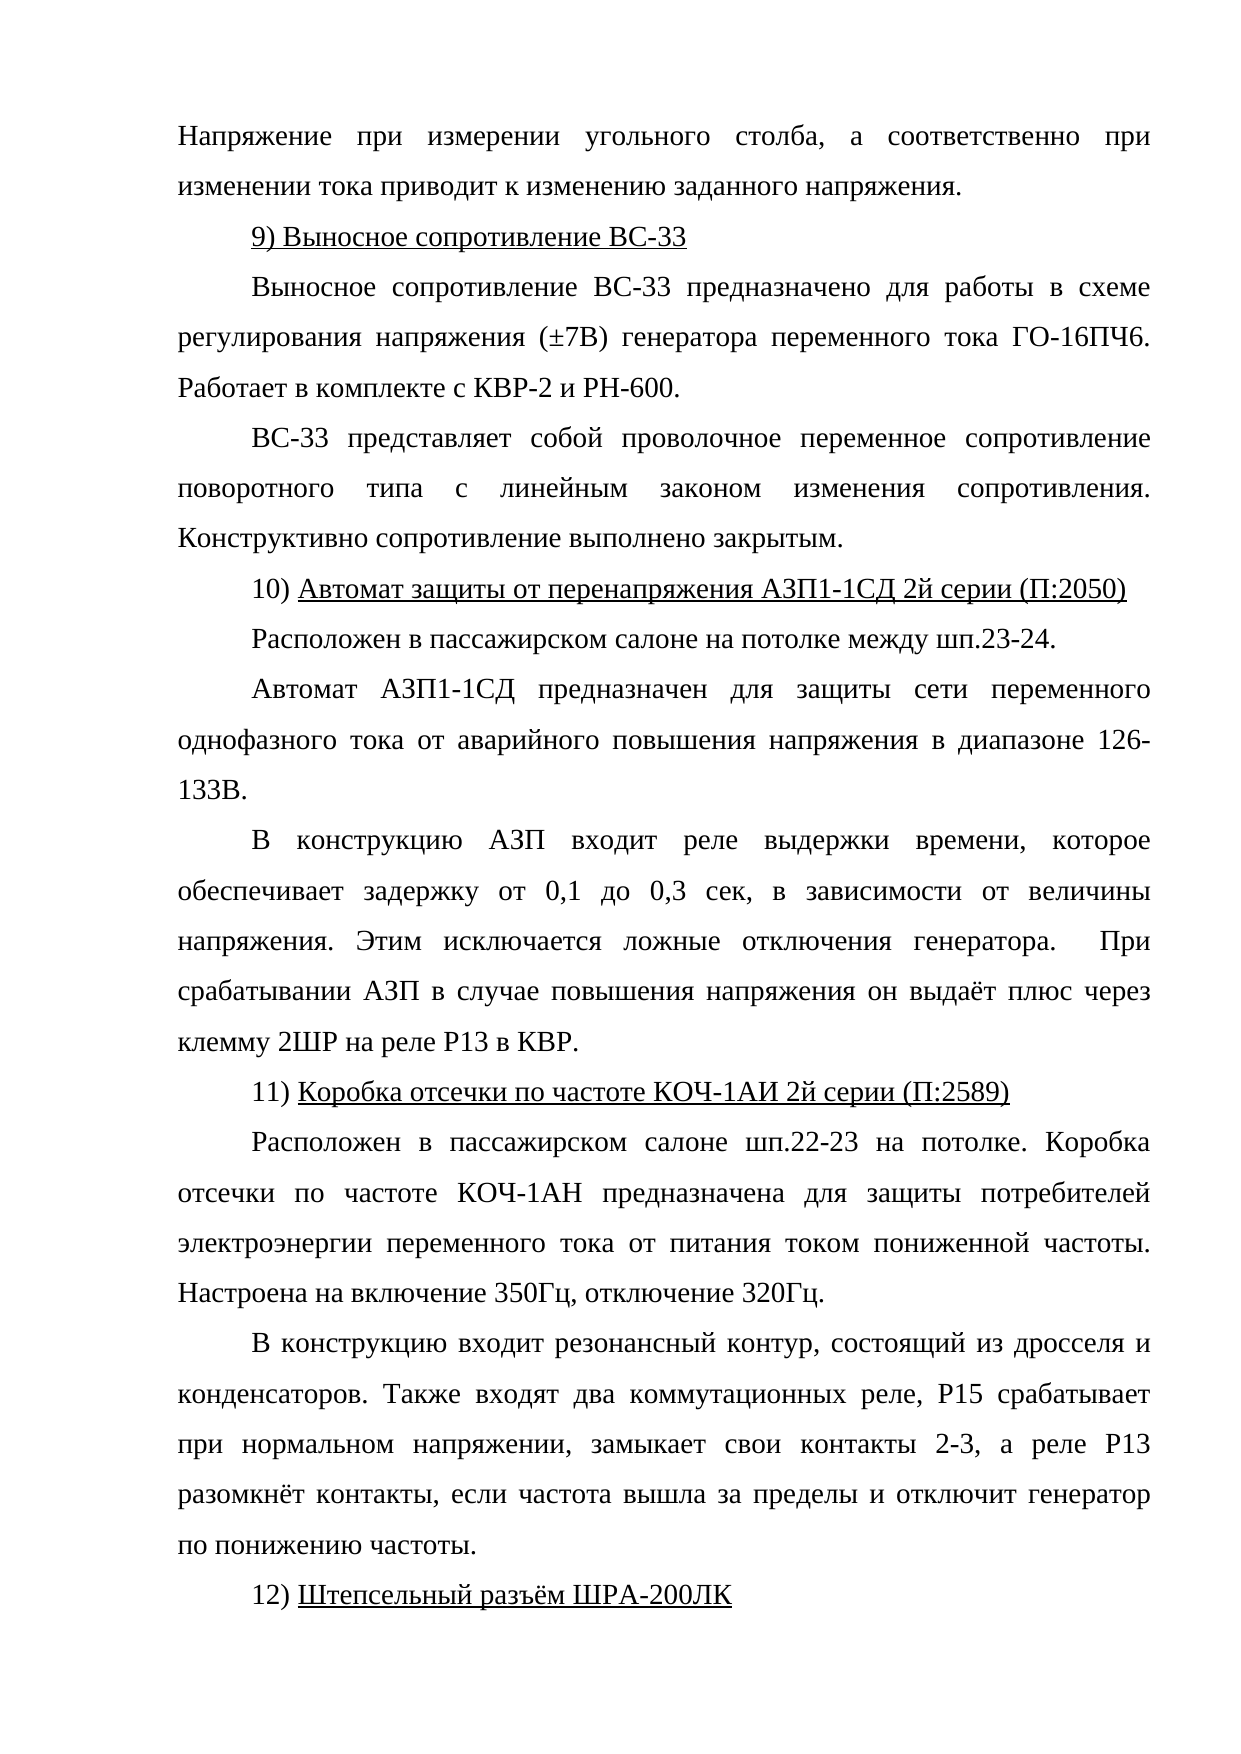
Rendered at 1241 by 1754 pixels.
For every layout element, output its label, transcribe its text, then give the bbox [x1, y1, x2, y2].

text В конструкцию АЗП входит реле выдержки времени, которое обеспечивает задержку от 0,1 до 0,3 сек, в зависимости от величины напряжения. Этим исключается ложные отключения генератора. При срабатывании АЗП в случае повышения напряжения он выдаёт плюс через клемму 2ШР на реле Р13 в КВР. [177, 822, 1152, 1057]
text Автомат АЗП1-1СД предназначен для защиты сети переменного однофазного тока от аварийного повышения напряжения в диапазоне 126-133В. [177, 672, 1152, 806]
text ВС-33 представляет собой проволочное переменное сопротивление поворотного типа с линейным законом изменения сопротивления. Конструктивно сопротивление выполнено закрытым. [177, 420, 1152, 554]
text Выносное сопротивление ВС-33 предназначено для работы в схеме регулирования напряжения (±7В) генератора переменного тока ГО-16ПЧ6. Работает в комплекте с КВР-2 и РН-600. [177, 269, 1152, 403]
text В конструкцию входит резонансный контур, состоящий из дросселя и конденсаторов. Также входят два коммутационных реле, Р15 срабатывает при нормальном напряжении, замыкает свои контакты 2-3, а реле Р13 разомкнёт контакты, если частота вышла за пределы и отключит генератор по понижению частоты. [177, 1326, 1152, 1560]
text Расположен в пассажирском салоне на потолке между шп.23-24. [177, 621, 1152, 655]
text 10) Автомат защиты от перенапряжения АЗП1-1СД 2й серии (П:2050) [177, 571, 1152, 604]
text Расположен в пассажирском салоне шп.22-23 на потолке. Коробка отсечки по частоте КОЧ-1АН предназначена для защиты потребителей электроэнергии переменного тока от питания током пониженной частоты. Настроена на включение 350Гц, отключение 320Гц. [177, 1124, 1152, 1309]
text 9) Выносное сопротивление ВС-33 [177, 219, 1152, 252]
text 12) Штепсельный разъём ШРА-200ЛК [177, 1577, 1152, 1611]
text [177, 118, 1152, 202]
text 11) Коробка отсечки по частоте КОЧ-1АИ 2й серии (П:2589) [177, 1074, 1152, 1108]
